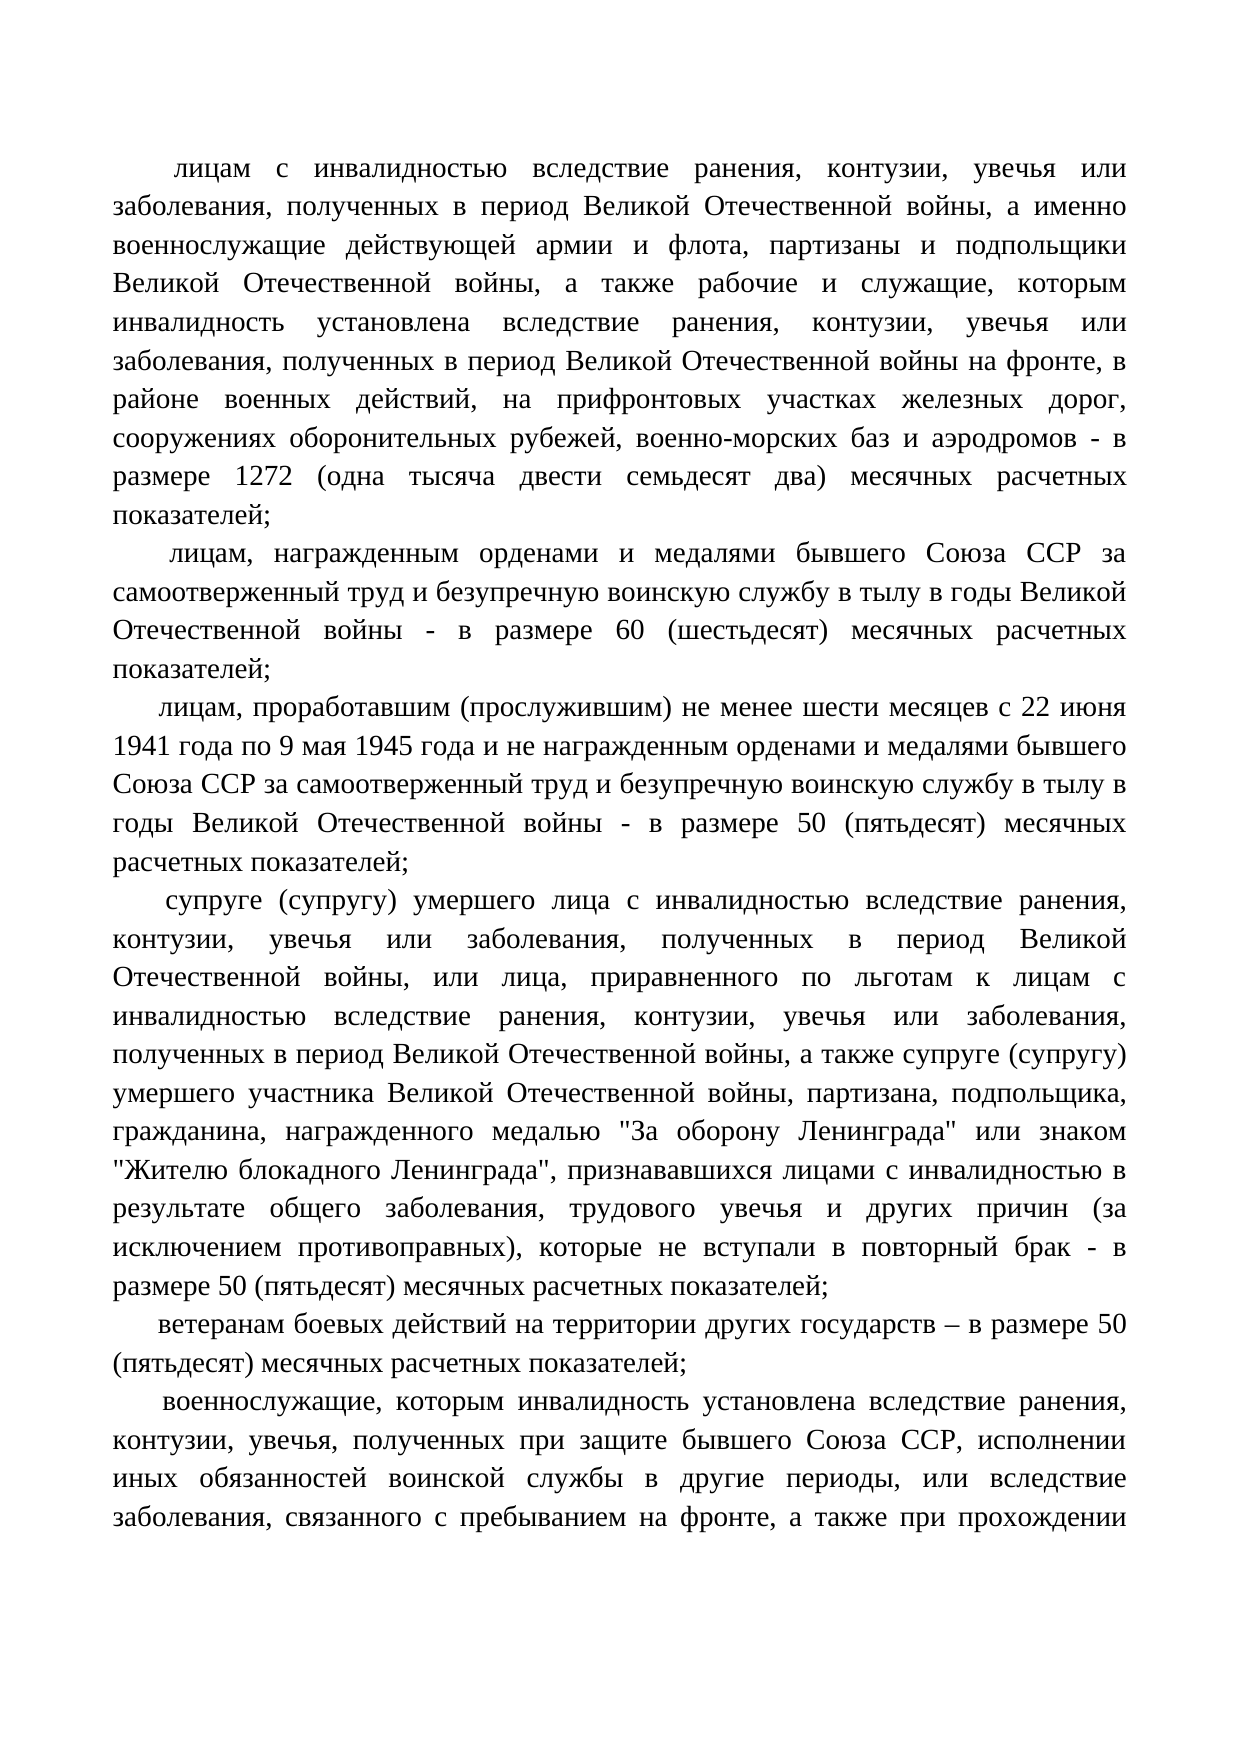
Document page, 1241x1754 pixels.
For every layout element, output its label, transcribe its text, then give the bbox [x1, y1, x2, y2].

text ветеранам боевых действий на территории других государств – в размере 50 (пятьдесят) месячных расчетных показателей; [112, 1306, 1128, 1378]
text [112, 1383, 1128, 1532]
text лицам, проработавшим (прослужившим) не менее шести месяцев с 22 июня 1941 года по 9 мая 1945 года и не награжденным орденами и медалями бывшего Союза ССР за самоотверженный труд и безупречную воинскую службу в тылу в годы Великой Отечественной войны - в размере 50 (пятьдесят) месячных расчетных показателей; [112, 689, 1128, 877]
text лицам, награжденным орденами и медалями бывшего Союза ССР за самоотверженный труд и безупречную воинскую службу в тылу в годы Великой Отечественной войны - в размере 60 (шестьдесят) месячных расчетных показателей; [112, 535, 1128, 684]
text лицам с инвалидностью вследствие ранения, контузии, увечья или заболевания, полученных в период Великой Отечественной войны, а именно военнослужащие действующей армии и флота, партизаны и подпольщики Великой Отечественной войны, а также рабочие и служащие, которым инвалидность установлена вследствие ранения, контузии, увечья или заболевания, полученных в период Великой Отечественной войны на фронте, в районе военных действий, на прифронтовых участках железных дорог, сооружениях оборонительных рубежей, военно-морских баз и аэродромов - в размере 1272 (одна тысяча двести семьдесят два) месячных расчетных показателей; [112, 150, 1128, 530]
text супруге (супругу) умершего лица с инвалидностью вследствие ранения, контузии, увечья или заболевания, полученных в период Великой Отечественной войны, или лица, приравненного по льготам к лицам с инвалидностью вследствие ранения, контузии, увечья или заболевания, полученных в период Великой Отечественной войны, а также супруге (супругу) умершего участника Великой Отечественной войны, партизана, подпольщика, гражданина, награжденного медалью "За оборону Ленинграда" или знаком "Жителю блокадного Ленинграда", признававшихся лицами с инвалидностью в результате общего заболевания, трудового увечья и других причин (за исключением противоправных), которые не вступали в повторный брак - в размере 50 (пятьдесят) месячных расчетных показателей; [112, 882, 1128, 1301]
